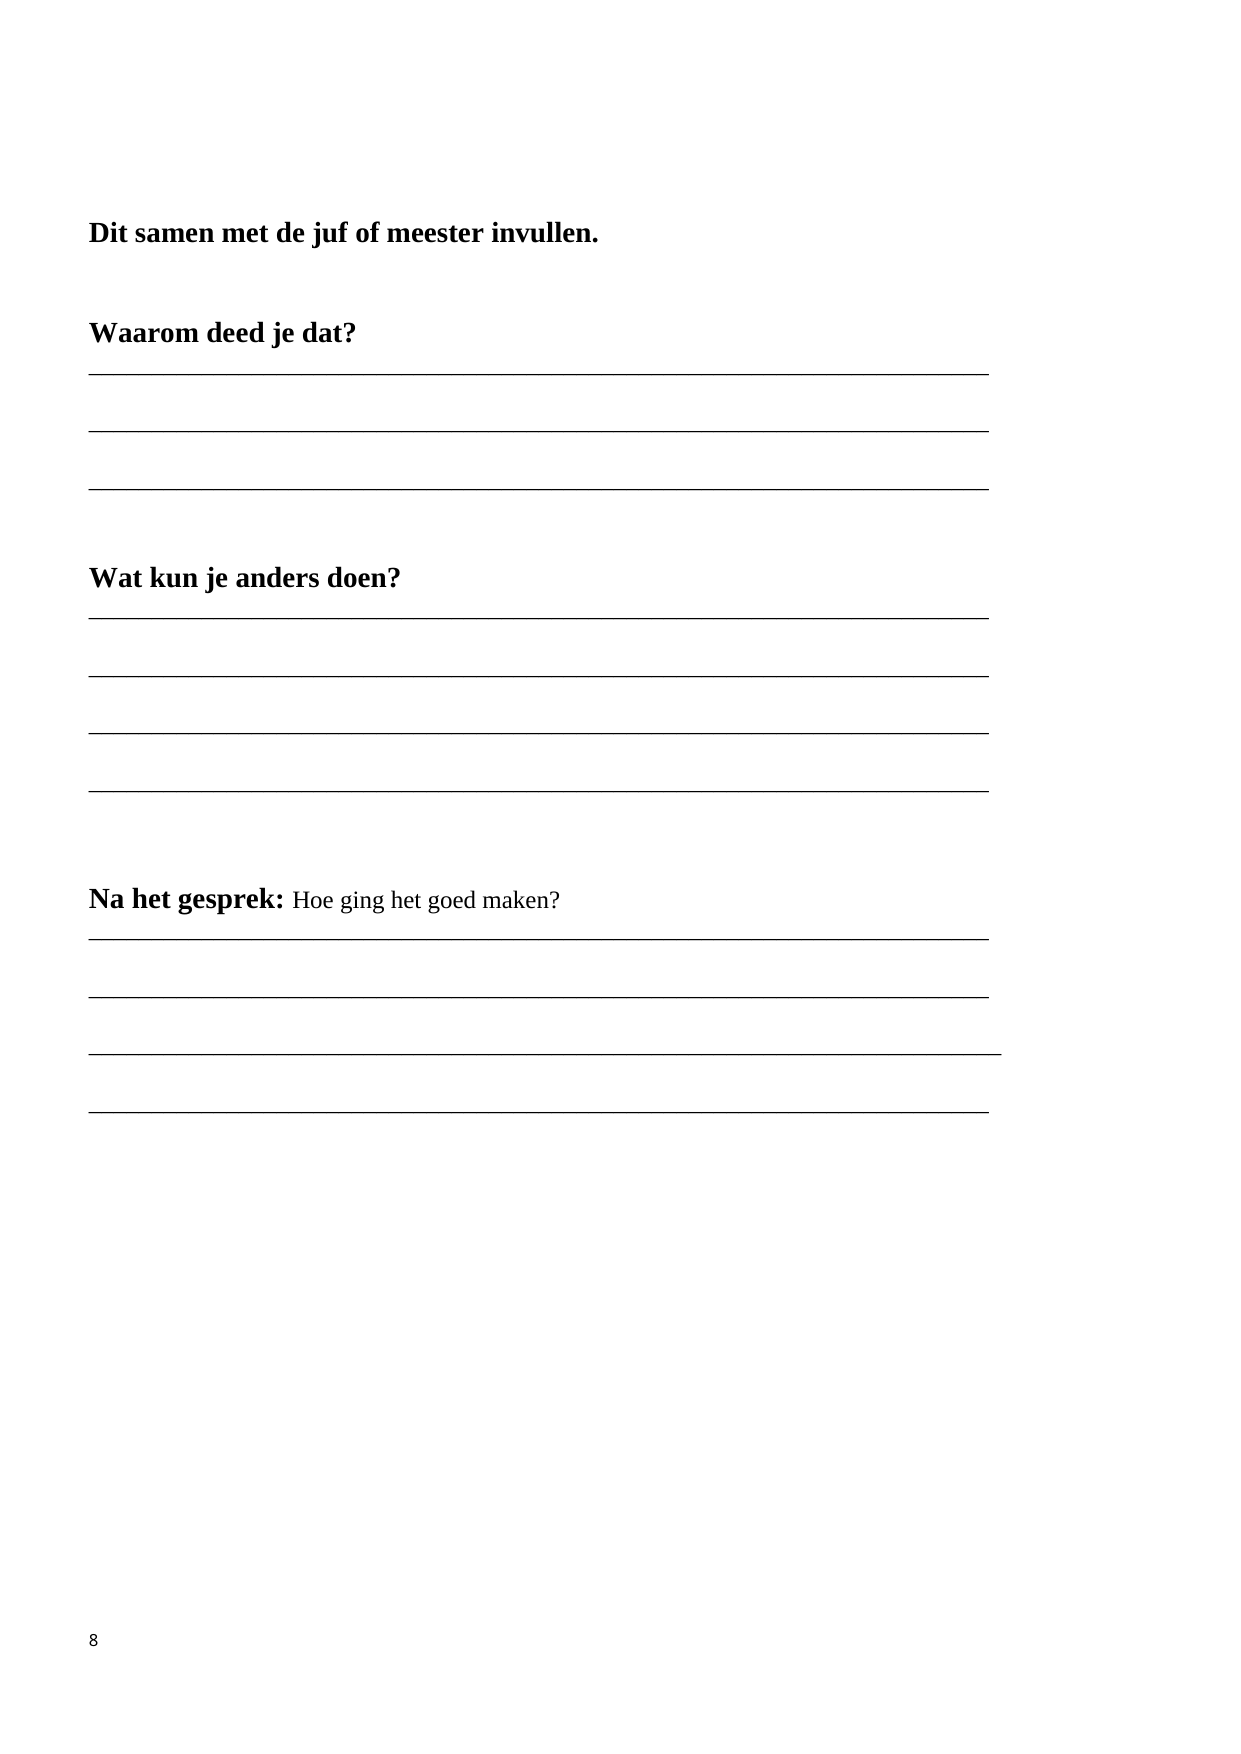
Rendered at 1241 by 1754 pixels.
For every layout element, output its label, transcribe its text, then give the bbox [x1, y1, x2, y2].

text _________________________________________________________________________ [89, 1029, 1152, 1058]
text Waarom deed je dat? [89, 315, 1152, 349]
text ________________________________________________________________________ ________________________________________________________________________ [89, 593, 1152, 708]
text ________________________________________________________________________ ________________________________________________________________________ [89, 708, 1152, 794]
text Dit samen met de juf of meester invullen. [89, 215, 1152, 248]
text ________________________________________________________________________ ________________________________________________________________________ [89, 914, 1152, 1001]
text Wat kun je anders doen? [89, 560, 1152, 593]
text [89, 349, 1152, 464]
text ________________________________________________________________________ [89, 464, 1152, 493]
text ________________________________________________________________________ [89, 1058, 1152, 1116]
text Na het gesprek: Hoe ging het goed maken? [89, 881, 1152, 914]
